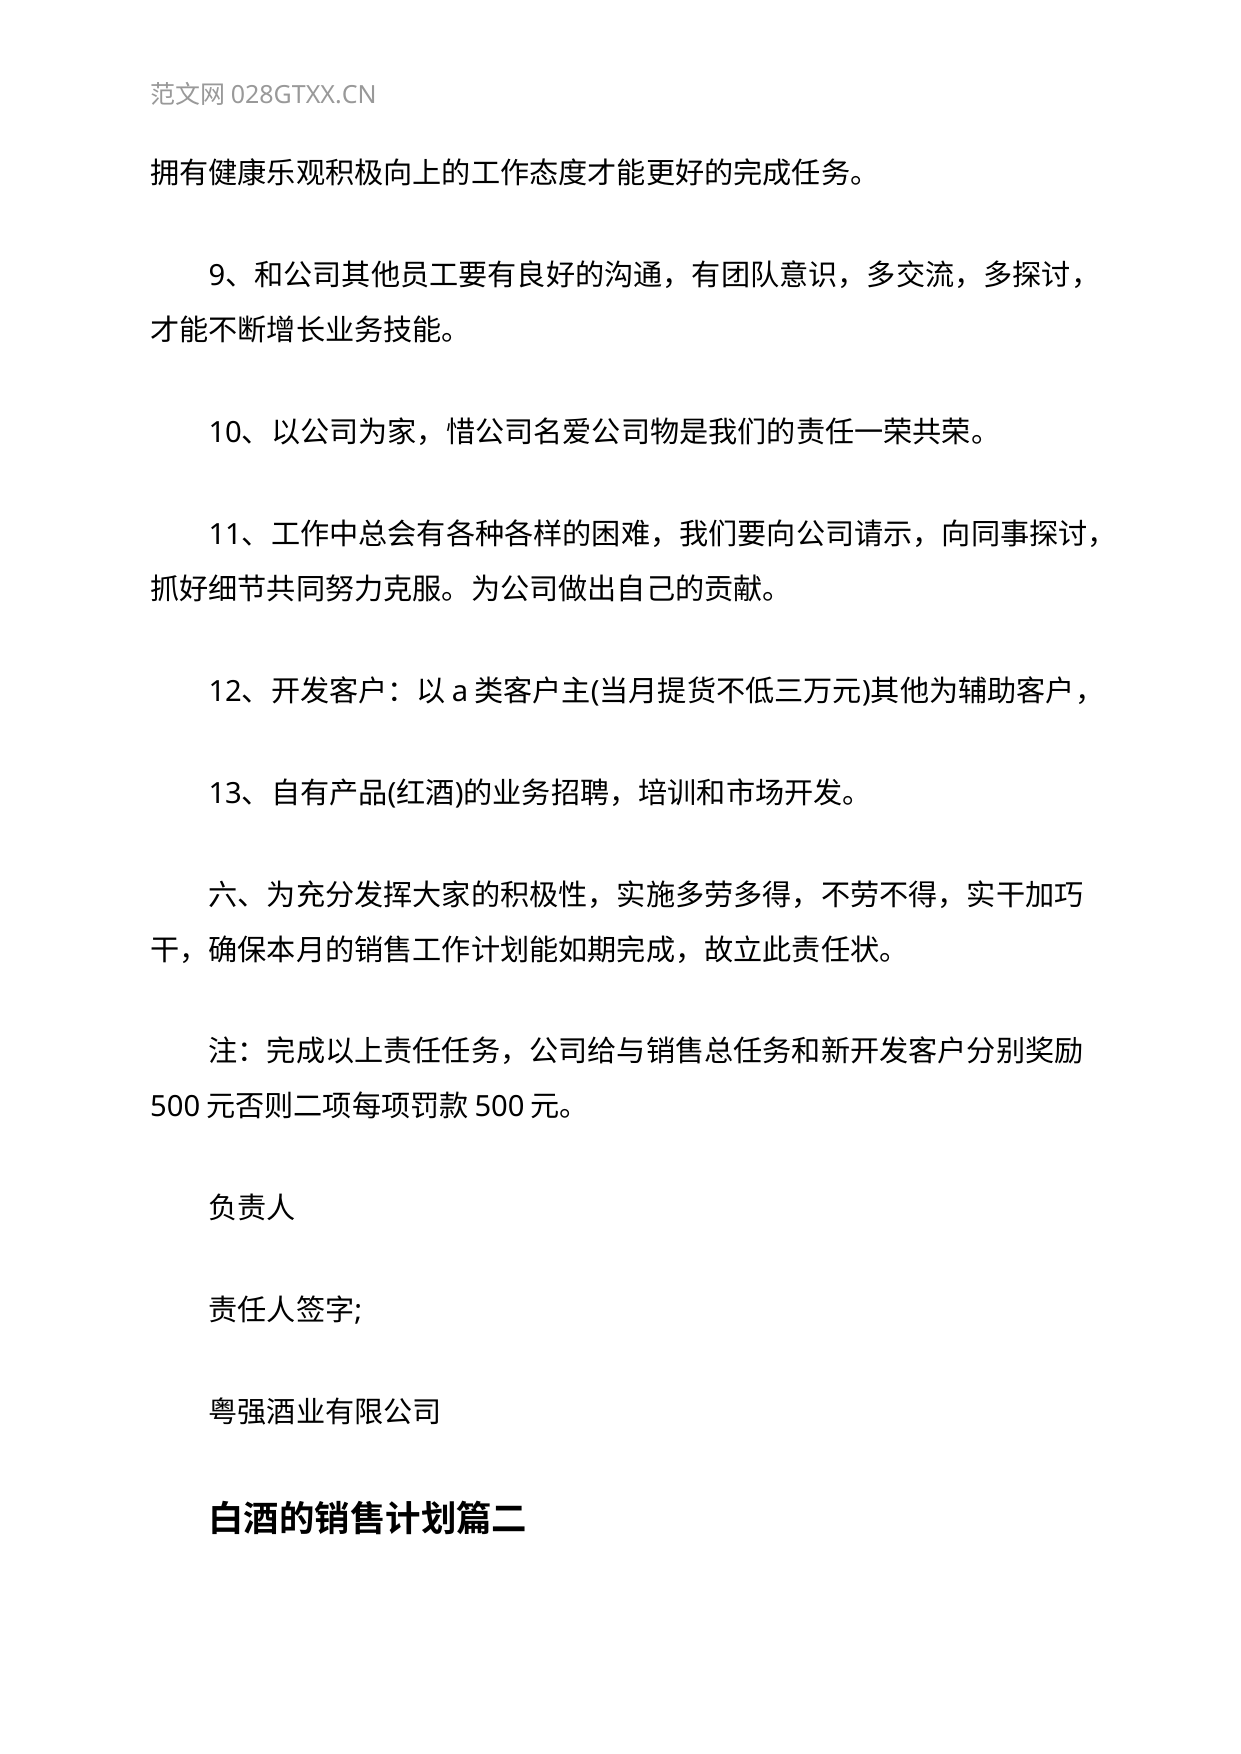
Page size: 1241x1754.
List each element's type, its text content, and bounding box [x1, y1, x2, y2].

text 10、以公司为家，惜公司名爱公司物是我们的责任一荣共荣。 [150, 408, 1090, 451]
text 12、开发客户：以a类客户主(当月提货不低三万元)其他为辅助客户， [150, 667, 1090, 710]
text 白酒的销售计划篇二 [150, 1490, 1090, 1542]
text 粤强酒业有限公司 [150, 1388, 1090, 1431]
text 责任人签字; [150, 1287, 1090, 1329]
text 13、自有产品(红酒)的业务招聘，培训和市场开发。 [150, 769, 1090, 812]
text 11、工作中总会有各种各样的困难，我们要向公司请示，向同事探讨，抓好细节共同努力克服。为公司做出自己的贡献。 [150, 511, 1090, 608]
text 9、和公司其他员工要有良好的沟通，有团队意识，多交流，多探讨，才能不断增长业务技能。 [150, 252, 1090, 349]
text 注：完成以上责任任务，公司给与销售总任务和新开发客户分别奖励500元否则二项每项罚款500元。 [150, 1028, 1090, 1125]
text 六、为充分发挥大家的积极性，实施多劳多得，不劳不得，实干加巧干，确保本月的销售工作计划能如期完成，故立此责任状。 [150, 871, 1090, 968]
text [150, 150, 1090, 192]
text 负责人 [150, 1185, 1090, 1227]
